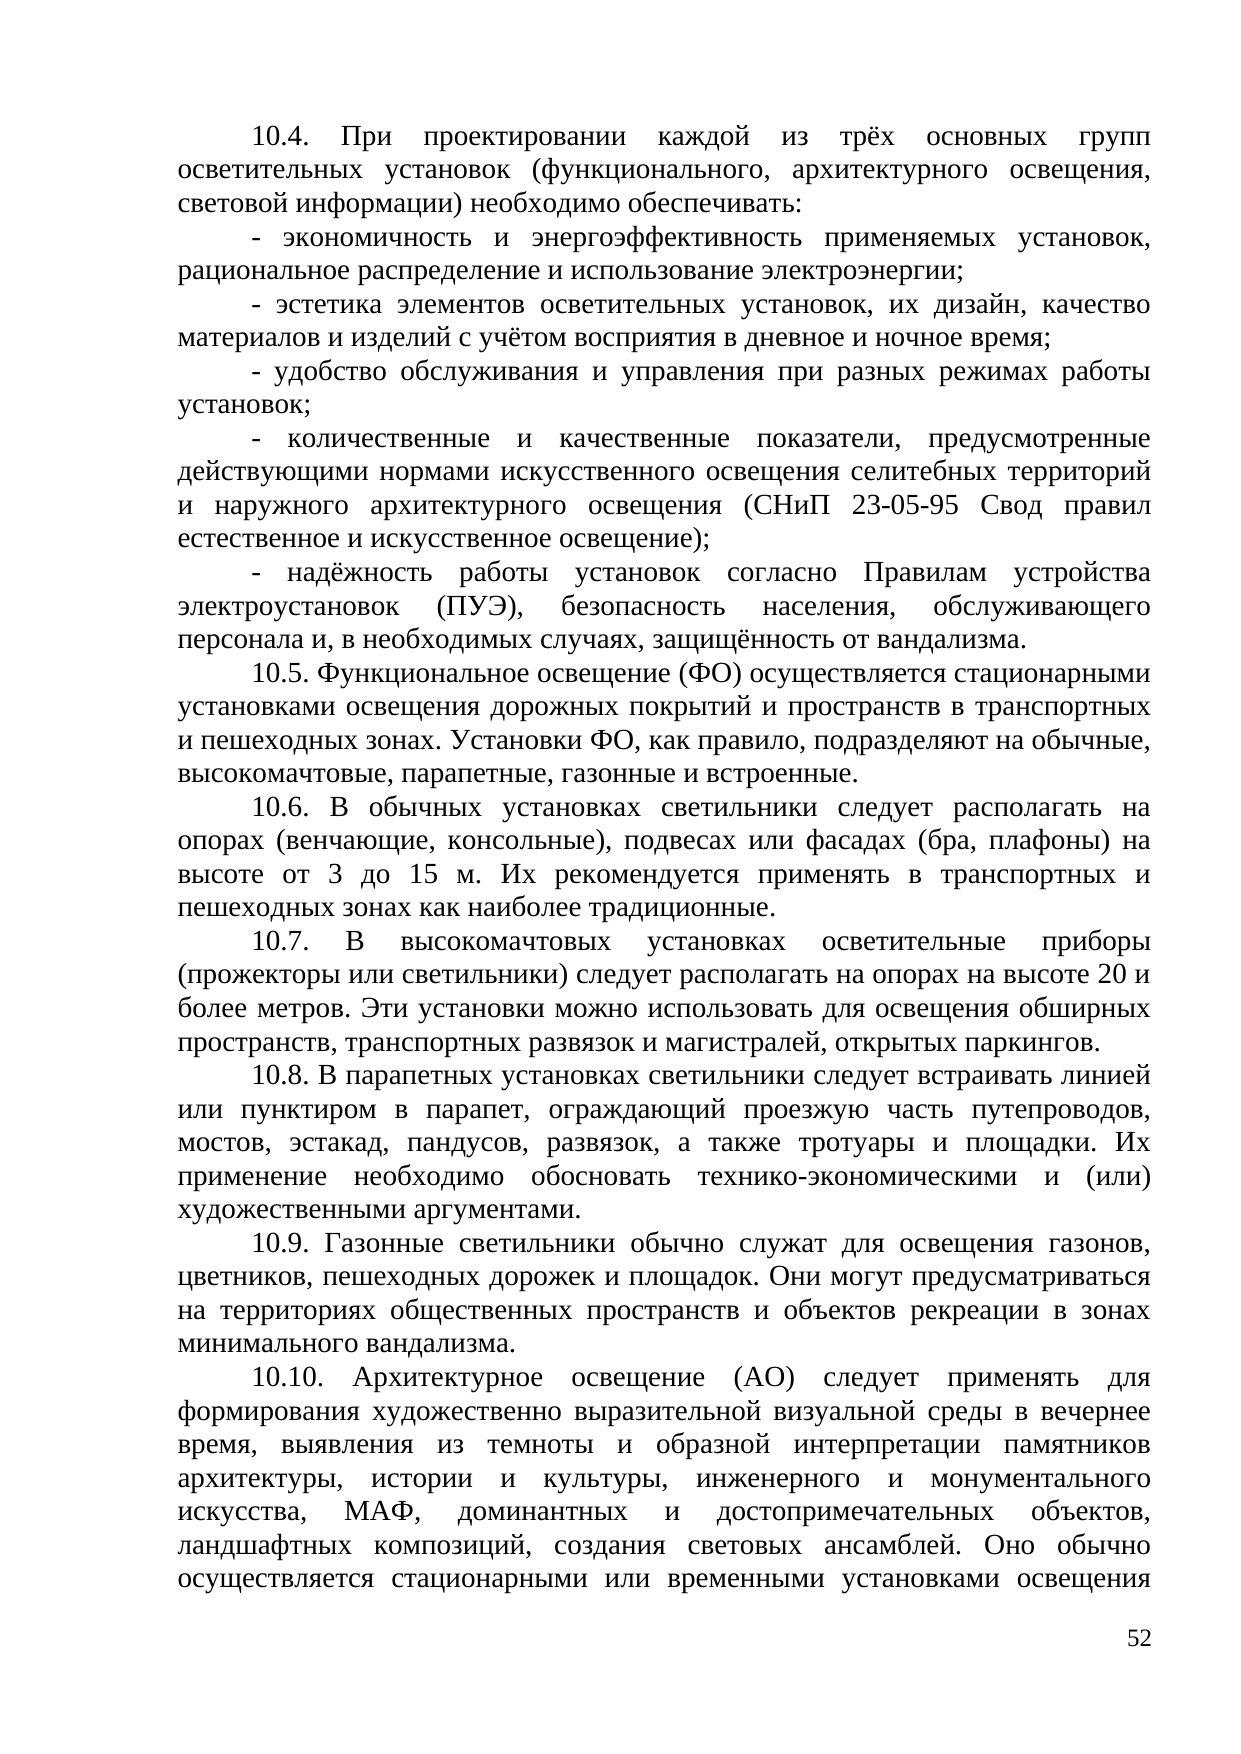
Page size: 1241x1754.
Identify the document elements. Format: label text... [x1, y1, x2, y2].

text 10.7. В высокомачтовых установках осветительные приборы (прожекторы или светильники) следует располагать на опорах на высоте 20 и более метров. Эти установки можно использовать для освещения обширных пространств, транспортных развязок и магистралей, открытых паркингов. [177, 923, 1152, 1057]
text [177, 1359, 1152, 1594]
text - эстетика элементов осветительных установок, их дизайн, качество материалов и изделий с учётом восприятия в дневное и ночное время; [177, 286, 1152, 353]
text 10.5. Функциональное освещение (ФО) осуществляется стационарными установками освещения дорожных покрытий и пространств в транспортных и пешеходных зонах. Установки ФО, как правило, подразделяют на обычные, высокомачтовые, парапетные, газонные и встроенные. [177, 655, 1152, 789]
text 10.4. При проектировании каждой из трёх основных групп осветительных установок (функционального, архитектурного освещения, световой информации) необходимо обеспечивать: [177, 118, 1152, 219]
text - удобство обслуживания и управления при разных режимах работы установок; [177, 353, 1152, 420]
text - количественные и качественные показатели, предусмотренные действующими нормами искусственного освещения селитебных территорий и наружного архитектурного освещения (СНиП 23-05-95 Свод правил естественное и искусственное освещение); [177, 420, 1152, 554]
text - надёжность работы установок согласно Правилам устройства электроустановок (ПУЭ), безопасность населения, обслуживающего персонала и, в необходимых случаях, защищённость от вандализма. [177, 554, 1152, 655]
text - экономичность и энергоэффективность применяемых установок, рациональное распределение и использование электроэнергии; [177, 219, 1152, 286]
text 10.8. В парапетных установках светильники следует встраивать линией или пунктиром в парапет, ограждающий проезжую часть путепроводов, мостов, эстакад, пандусов, развязок, а также тротуары и площадки. Их применение необходимо обосновать технико-экономическими и (или) художественными аргументами. [177, 1057, 1152, 1225]
text 10.9. Газонные светильники обычно служат для освещения газонов, цветников, пешеходных дорожек и площадок. Они могут предусматриваться на территориях общественных пространств и объектов рекреации в зонах минимального вандализма. [177, 1225, 1152, 1359]
text 10.6. В обычных установках светильники следует располагать на опорах (венчающие, консольные), подвесах или фасадах (бра, плафоны) на высоте от 3 до 15 м. Их рекомендуется применять в транспортных и пешеходных зонах как наиболее традиционные. [177, 789, 1152, 923]
